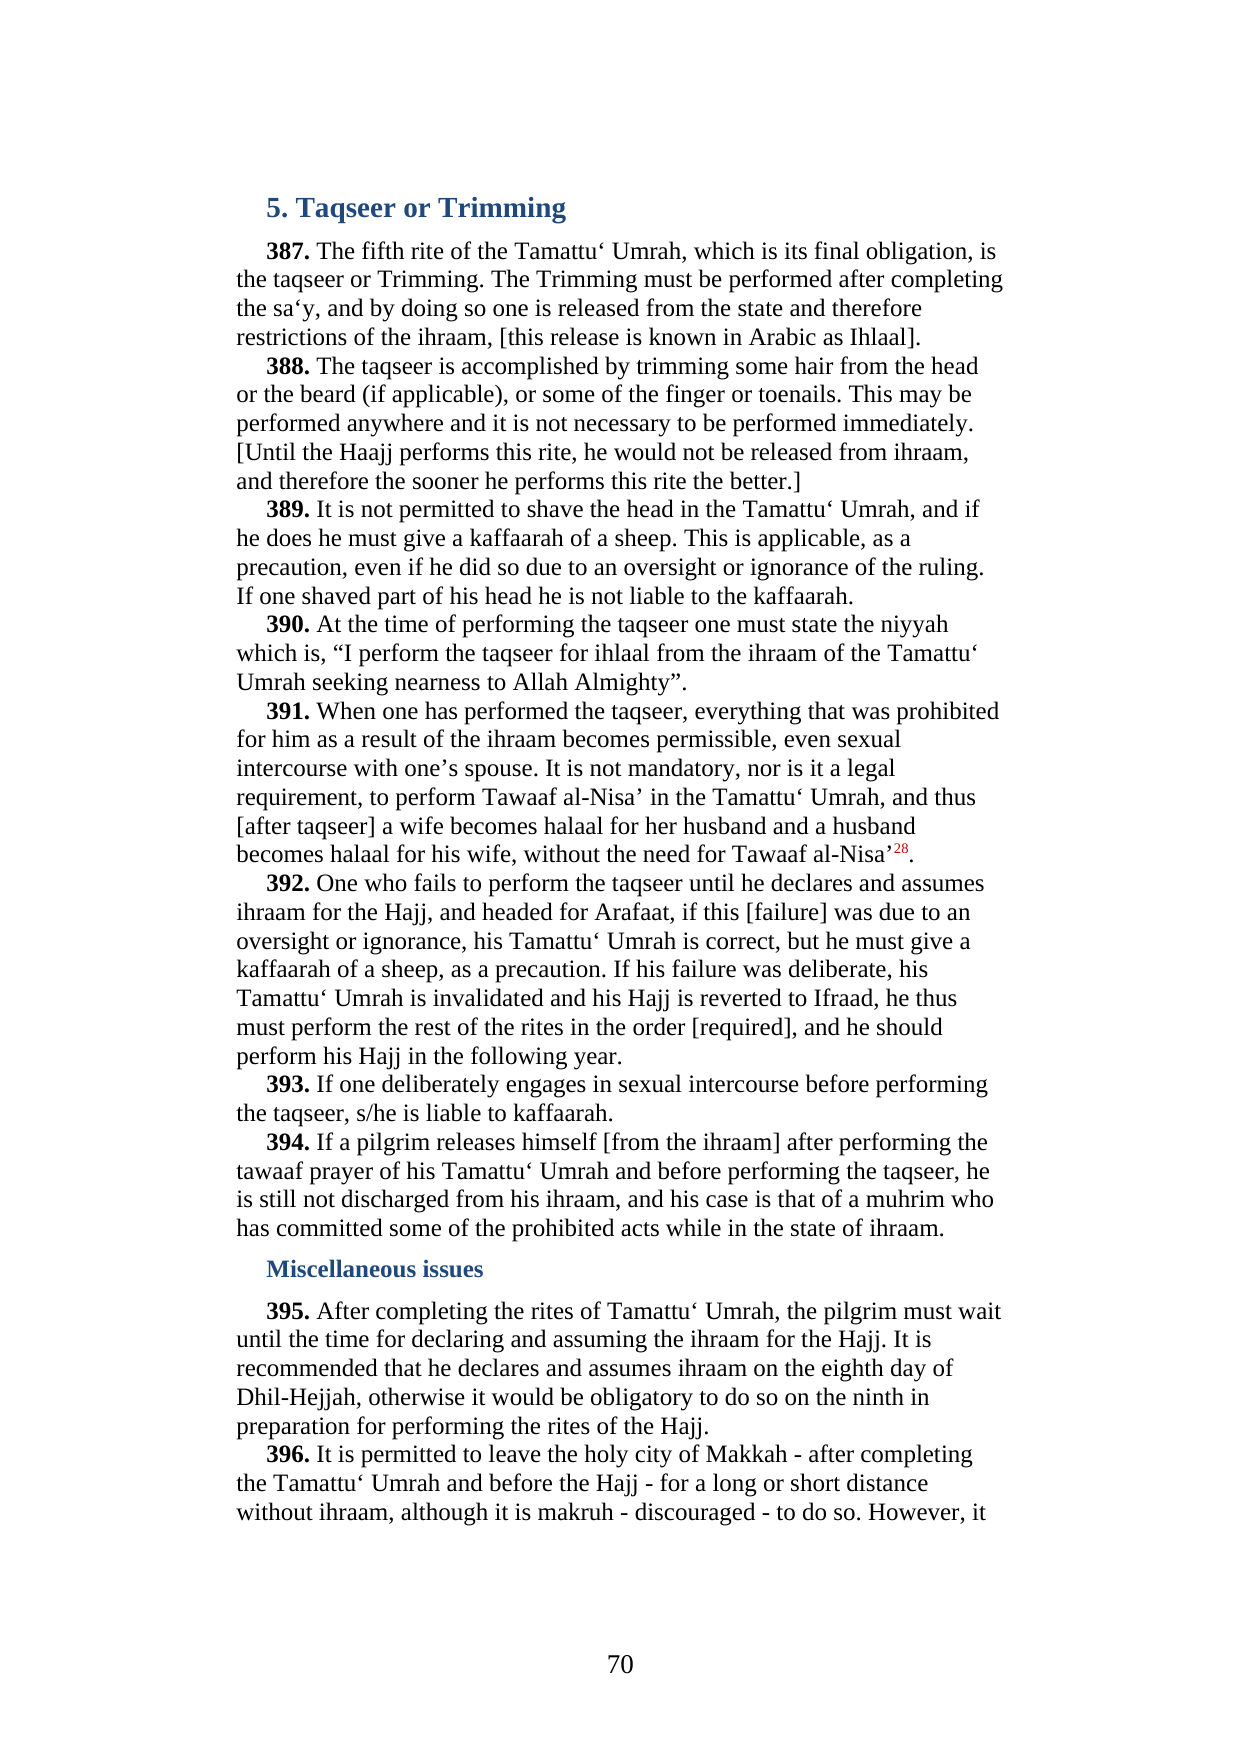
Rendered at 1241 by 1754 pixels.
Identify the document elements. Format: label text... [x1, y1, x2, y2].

text 395. After completing the rites of Tamattu‘ Umrah, the pilgrim must wait until the time for declaring and assuming the ihraam for the Hajj. It is recommended that he declares and assumes ihraam on the eighth day of Dhil-Hejjah, otherwise it would be obligatory to do so on the ninth in preparation for performing the rites of the Hajj. [236, 1296, 1004, 1439]
text 389. It is not permitted to shave the head in the Tamattu‘ Umrah, and if he does he must give a kaffaarah of a sheep. This is applicable, as a precaution, even if he did so due to an oversight or ignorance of the ruling. If one shaved part of his head he is not liable to the kaffaarah. [236, 494, 1004, 609]
subtitle 5. Taqseer or Trimming [236, 190, 1004, 223]
text 391. When one has performed the taqseer, everything that was prohibited for him as a result of the ihraam becomes permissible, even sexual intercourse with one’s spouse. It is not mandatory, nor is it a legal requirement, to perform Tawaaf al-Nisa’ in the Tamattu‘ Umrah, and thus [after taqseer] a wife becomes halaal for her husband and a husband becomes halaal for his wife, without the need for Tawaaf al-Nisa’28. [236, 696, 1004, 868]
text 392. One who fails to perform the taqseer until he declares and assumes ihraam for the Hajj, and headed for Arafaat, if this [failure] was due to an oversight or ignorance, his Tamattu‘ Umrah is correct, but he must give a kaffaarah of a sheep, as a precaution. If his failure was deliberate, his Tamattu‘ Umrah is invalidated and his Hajj is reverted to Ifraad, he thus must perform the rest of the rites in the order [required], and he should perform his Hajj in the following year. [236, 868, 1004, 1069]
subtitle Miscellaneous issues [236, 1254, 1004, 1283]
text 393. If one deliberately engages in sexual intercourse before performing the taqseer, s/he is liable to kaffaarah. [236, 1069, 1004, 1127]
text 390. At the time of performing the taqseer one must state the niyyah which is, “I perform the taqseer for ihlaal from the ihraam of the Tamattu‘ Umrah seeking nearness to Allah Almighty”. [236, 609, 1004, 696]
text 394. If a pilgrim releases himself [from the ihraam] after performing the tawaaf prayer of his Tamattu‘ Umrah and before performing the taqseer, he is still not discharged from his ihraam, and his case is that of a muhrim who has committed some of the prohibited acts while in the state of ihraam. [236, 1127, 1004, 1242]
text 388. The taqseer is accomplished by trimming some hair from the head or the beard (if applicable), or some of the finger or toenails. This may be performed anywhere and it is not necessary to be performed immediately. [Until the Haajj performs this rite, he would not be released from ihraam, and therefore the sooner he performs this rite the better.] [236, 351, 1004, 494]
text 387. The fifth rite of the Tamattu‘ Umrah, which is its final obligation, is the taqseer or Trimming. The Trimming must be performed after completing the sa‘y, and by doing so one is released from the state and therefore restrictions of the ihraam, [this release is known in Arabic as Ihlaal]. [236, 236, 1004, 351]
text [236, 1439, 1004, 1526]
